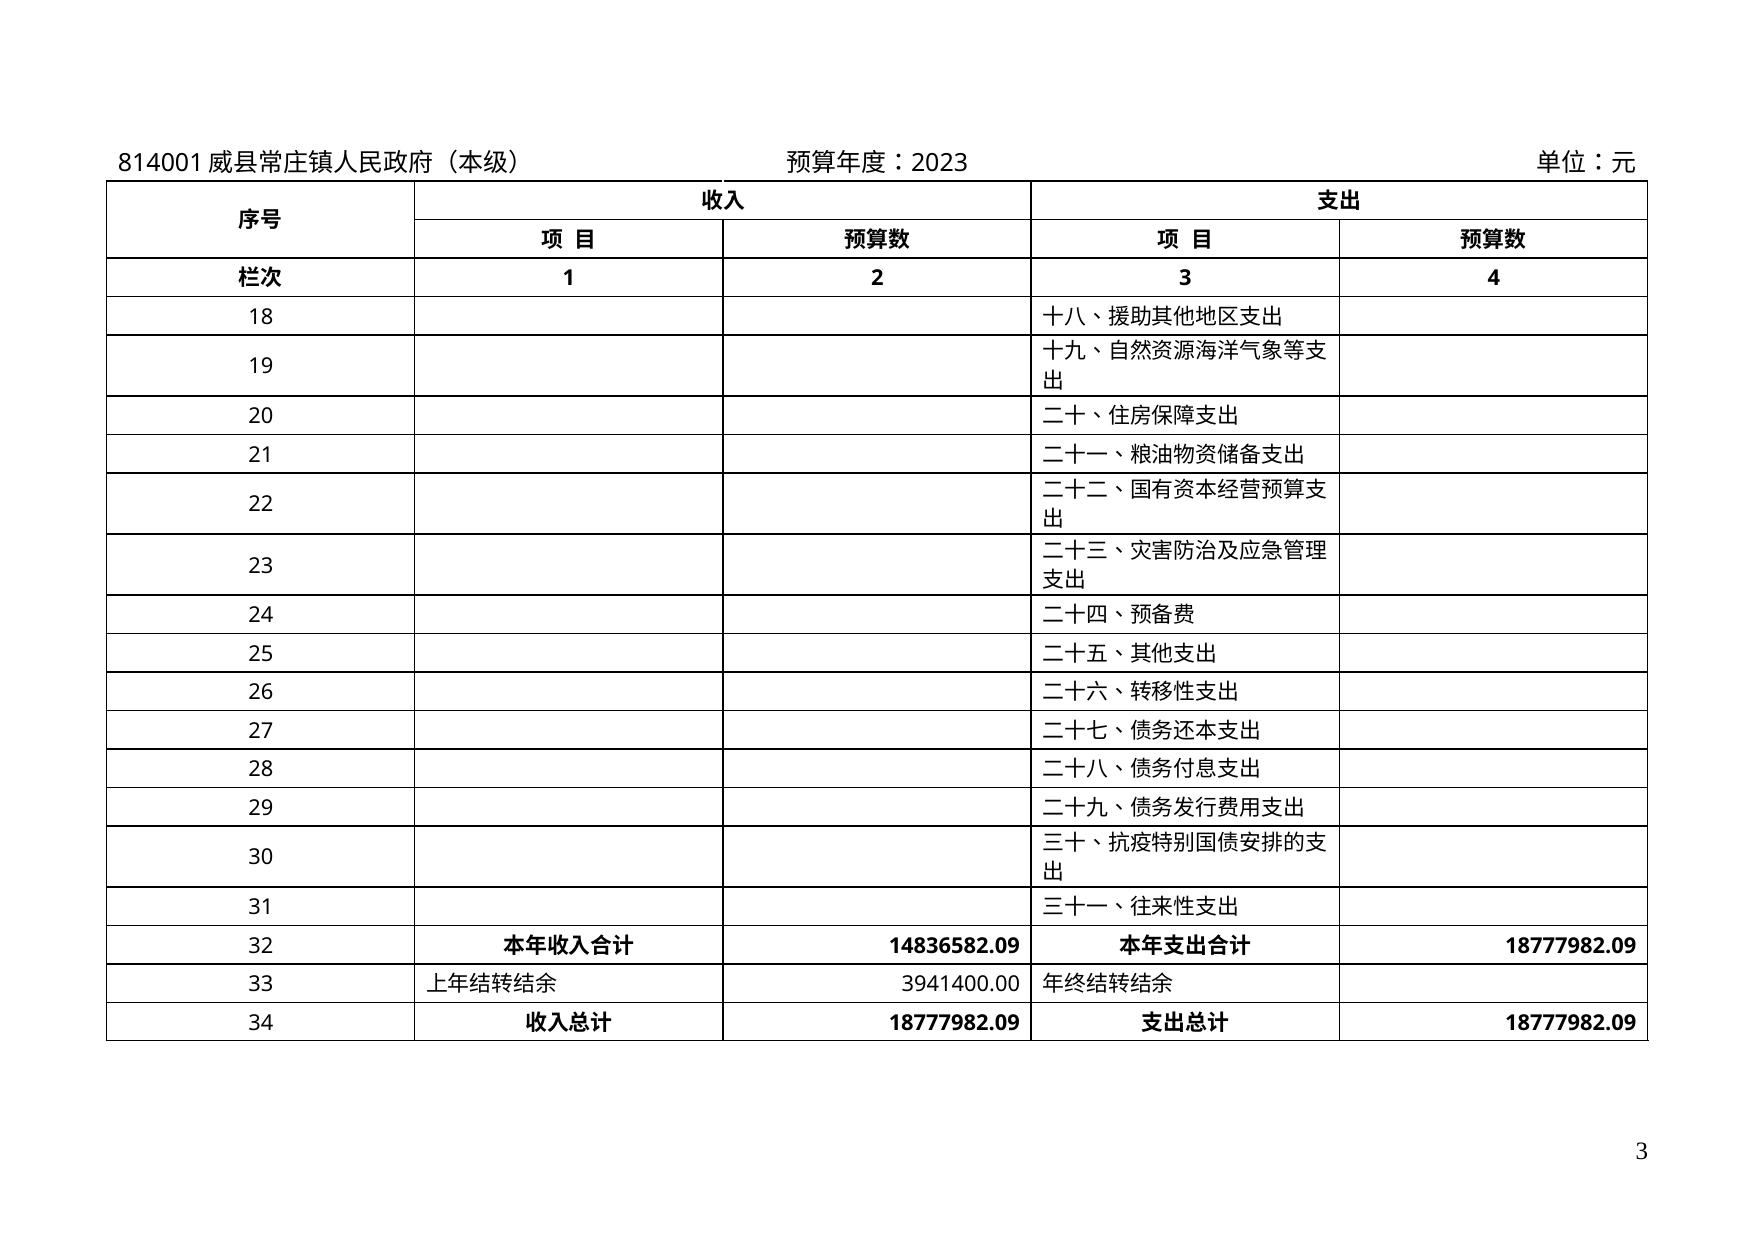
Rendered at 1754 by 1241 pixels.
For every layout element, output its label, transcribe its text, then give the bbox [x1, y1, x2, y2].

table_cell 序号 [107, 182, 414, 257]
table_cell [415, 435, 722, 472]
table_cell [724, 711, 1030, 748]
table_cell 14836582.09 [724, 926, 1030, 963]
table_cell 支出总计 [1032, 1003, 1339, 1040]
table_cell [1340, 711, 1647, 748]
table_cell 23 [107, 535, 414, 594]
table_cell [724, 297, 1030, 334]
table_cell [724, 535, 1030, 594]
table_cell 22 [107, 474, 414, 533]
table_cell 三十、抗疫特别国债安排的支出 [1032, 827, 1339, 886]
table_cell [724, 336, 1030, 395]
table_cell [415, 888, 722, 924]
table_cell 上年结转结余 [415, 965, 722, 1001]
table_cell [724, 634, 1030, 671]
table_cell 30 [107, 827, 414, 886]
table_cell [724, 827, 1030, 886]
table_cell [415, 535, 722, 594]
table_cell 18777982.09 [1340, 1003, 1647, 1040]
table_cell 项 目 [1032, 220, 1339, 257]
table_cell [1340, 673, 1647, 709]
table_cell 24 [107, 596, 414, 633]
table_cell [415, 397, 722, 433]
table_cell [724, 750, 1030, 786]
table_cell 25 [107, 634, 414, 671]
table_cell [1340, 535, 1647, 594]
table_cell 18777982.09 [1340, 926, 1647, 963]
table_cell 二十、住房保障支出 [1032, 397, 1339, 433]
table_cell [724, 435, 1030, 472]
table_cell [1340, 596, 1647, 633]
table_cell 年终结转结余 [1032, 965, 1339, 1001]
table_cell [415, 297, 722, 334]
table_cell 预算数 [724, 220, 1030, 257]
table_cell 收入总计 [415, 1003, 722, 1040]
table_cell [1340, 474, 1647, 533]
table_cell 3 [1032, 259, 1339, 296]
table_cell 二十四、预备费 [1032, 596, 1339, 633]
table_cell 项 目 [415, 220, 722, 257]
table_cell 18 [107, 297, 414, 334]
table_cell 32 [107, 926, 414, 963]
table_cell [724, 788, 1030, 825]
table_cell [415, 788, 722, 825]
table_cell [1340, 634, 1647, 671]
table_cell 二十一、粮油物资储备支出 [1032, 435, 1339, 472]
table_cell 十八、援助其他地区支出 [1032, 297, 1339, 334]
table_cell [724, 673, 1030, 709]
table_cell 二十六、转移性支出 [1032, 673, 1339, 709]
table_cell 31 [107, 888, 414, 924]
table_cell 28 [107, 750, 414, 786]
table_cell 21 [107, 435, 414, 472]
table_cell 2 [724, 259, 1030, 296]
table_cell 十九、自然资源海洋气象等支出 [1032, 336, 1339, 395]
table_cell 收入 [415, 182, 1030, 219]
table_cell 三十一、往来性支出 [1032, 888, 1339, 924]
table_cell [415, 673, 722, 709]
table_cell 3941400.00 [724, 965, 1030, 1001]
table_header 814001威县常庄镇人民政府（本级） [107, 143, 722, 180]
table_cell [1340, 888, 1647, 924]
table_cell 支出 [1032, 182, 1647, 219]
table_cell [1340, 827, 1647, 886]
table_cell 4 [1340, 259, 1647, 296]
table_cell 20 [107, 397, 414, 433]
table_cell [1340, 336, 1647, 395]
table_cell 二十九、债务发行费用支出 [1032, 788, 1339, 825]
table_cell 本年支出合计 [1032, 926, 1339, 963]
table_cell 18777982.09 [724, 1003, 1030, 1040]
table_cell [724, 397, 1030, 433]
table_cell 二十五、其他支出 [1032, 634, 1339, 671]
table_cell 栏次 [107, 259, 414, 296]
table_cell [415, 827, 722, 886]
table_cell 二十二、国有资本经营预算支出 [1032, 474, 1339, 533]
table_cell 27 [107, 711, 414, 748]
table_cell [1340, 788, 1647, 825]
table_cell 二十七、债务还本支出 [1032, 711, 1339, 748]
table_cell [415, 711, 722, 748]
table_cell 33 [107, 965, 414, 1001]
table_cell [1340, 397, 1647, 433]
table_cell [1340, 435, 1647, 472]
table_cell 1 [415, 259, 722, 296]
table_cell [724, 888, 1030, 924]
table_cell [724, 596, 1030, 633]
table_cell [415, 336, 722, 395]
table_cell [415, 474, 722, 533]
table_cell [415, 596, 722, 633]
table_cell [415, 750, 722, 786]
table_cell 34 [107, 1003, 414, 1040]
table_header 预算年度：2023 [724, 143, 1030, 180]
table_cell [1340, 297, 1647, 334]
table_cell [1340, 965, 1647, 1001]
table_cell 本年收入合计 [415, 926, 722, 963]
table_cell 预算数 [1340, 220, 1647, 257]
table_cell [415, 634, 722, 671]
table_cell [1340, 750, 1647, 786]
table_cell [724, 474, 1030, 533]
table_cell 二十八、债务付息支出 [1032, 750, 1339, 786]
table_header 单位：元 [1032, 143, 1647, 180]
table_cell 26 [107, 673, 414, 709]
table_cell 19 [107, 336, 414, 395]
table_cell 29 [107, 788, 414, 825]
table_cell 二十三、灾害防治及应急管理支出 [1032, 535, 1339, 594]
